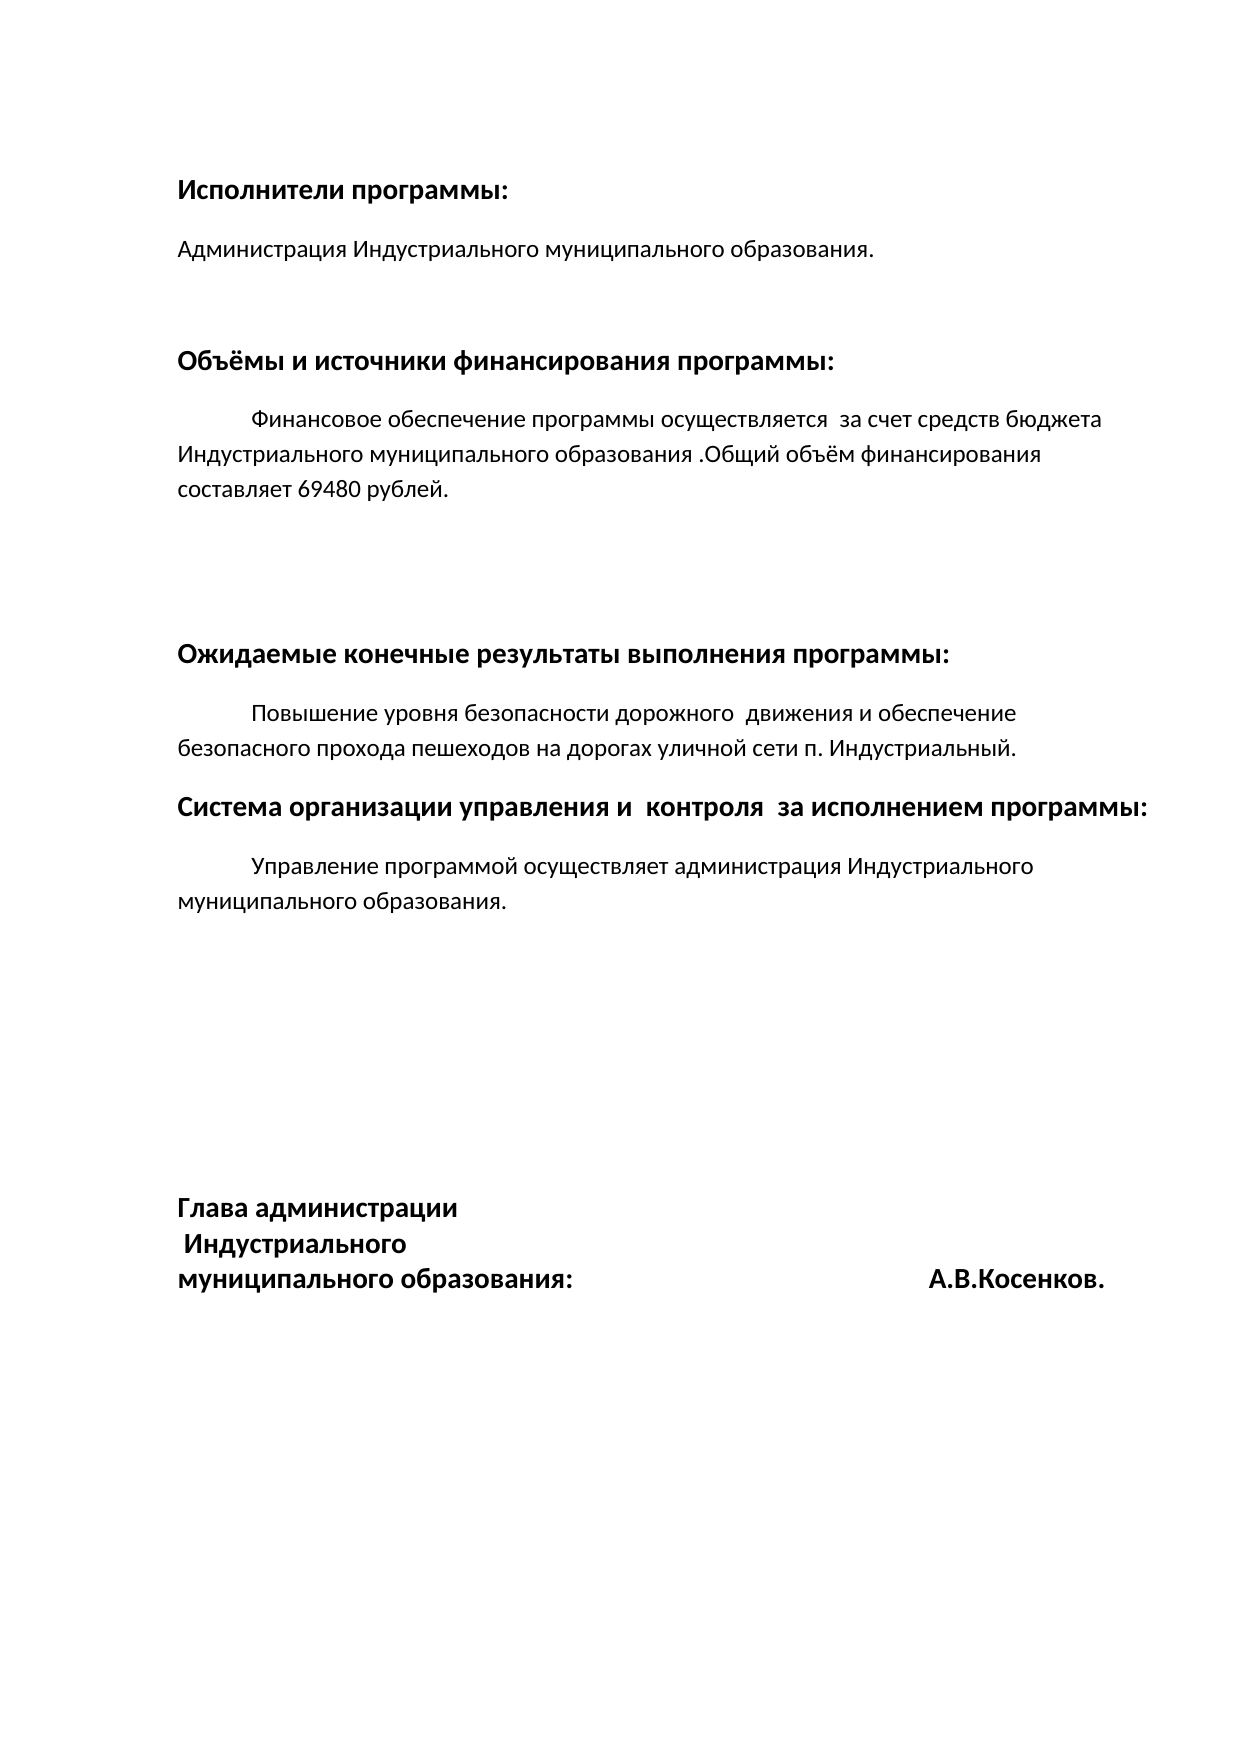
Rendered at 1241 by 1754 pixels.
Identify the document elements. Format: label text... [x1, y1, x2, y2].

text Система организации управления и контроля за исполнением программы: [177, 788, 1152, 824]
text Ожидаемые конечные результаты выполнения программы: [177, 635, 1152, 671]
text Управление программой осуществляет администрация Индустриального муниципального образования. [177, 850, 1152, 915]
text Индустриального [177, 1225, 1152, 1260]
text Администрация Индустриального муниципального образования. [177, 233, 1152, 263]
text Объёмы и источники финансирования программы: [177, 342, 1152, 377]
text Финансовое обеспечение программы осуществляется за счет средств бюджета Индустриального муниципального образования .Общий объём финансирования составляет 69480 рублей. [177, 403, 1152, 504]
text Повышение уровня безопасности дорожного движения и обеспечение безопасного прохода пешеходов на дорогах уличной сети п. Индустриальный. [177, 697, 1152, 763]
text муниципального образования: А.В.Косенков. [177, 1260, 1152, 1296]
text Исполнители программы: [177, 171, 1152, 207]
text Глава администрации [177, 1189, 1152, 1225]
